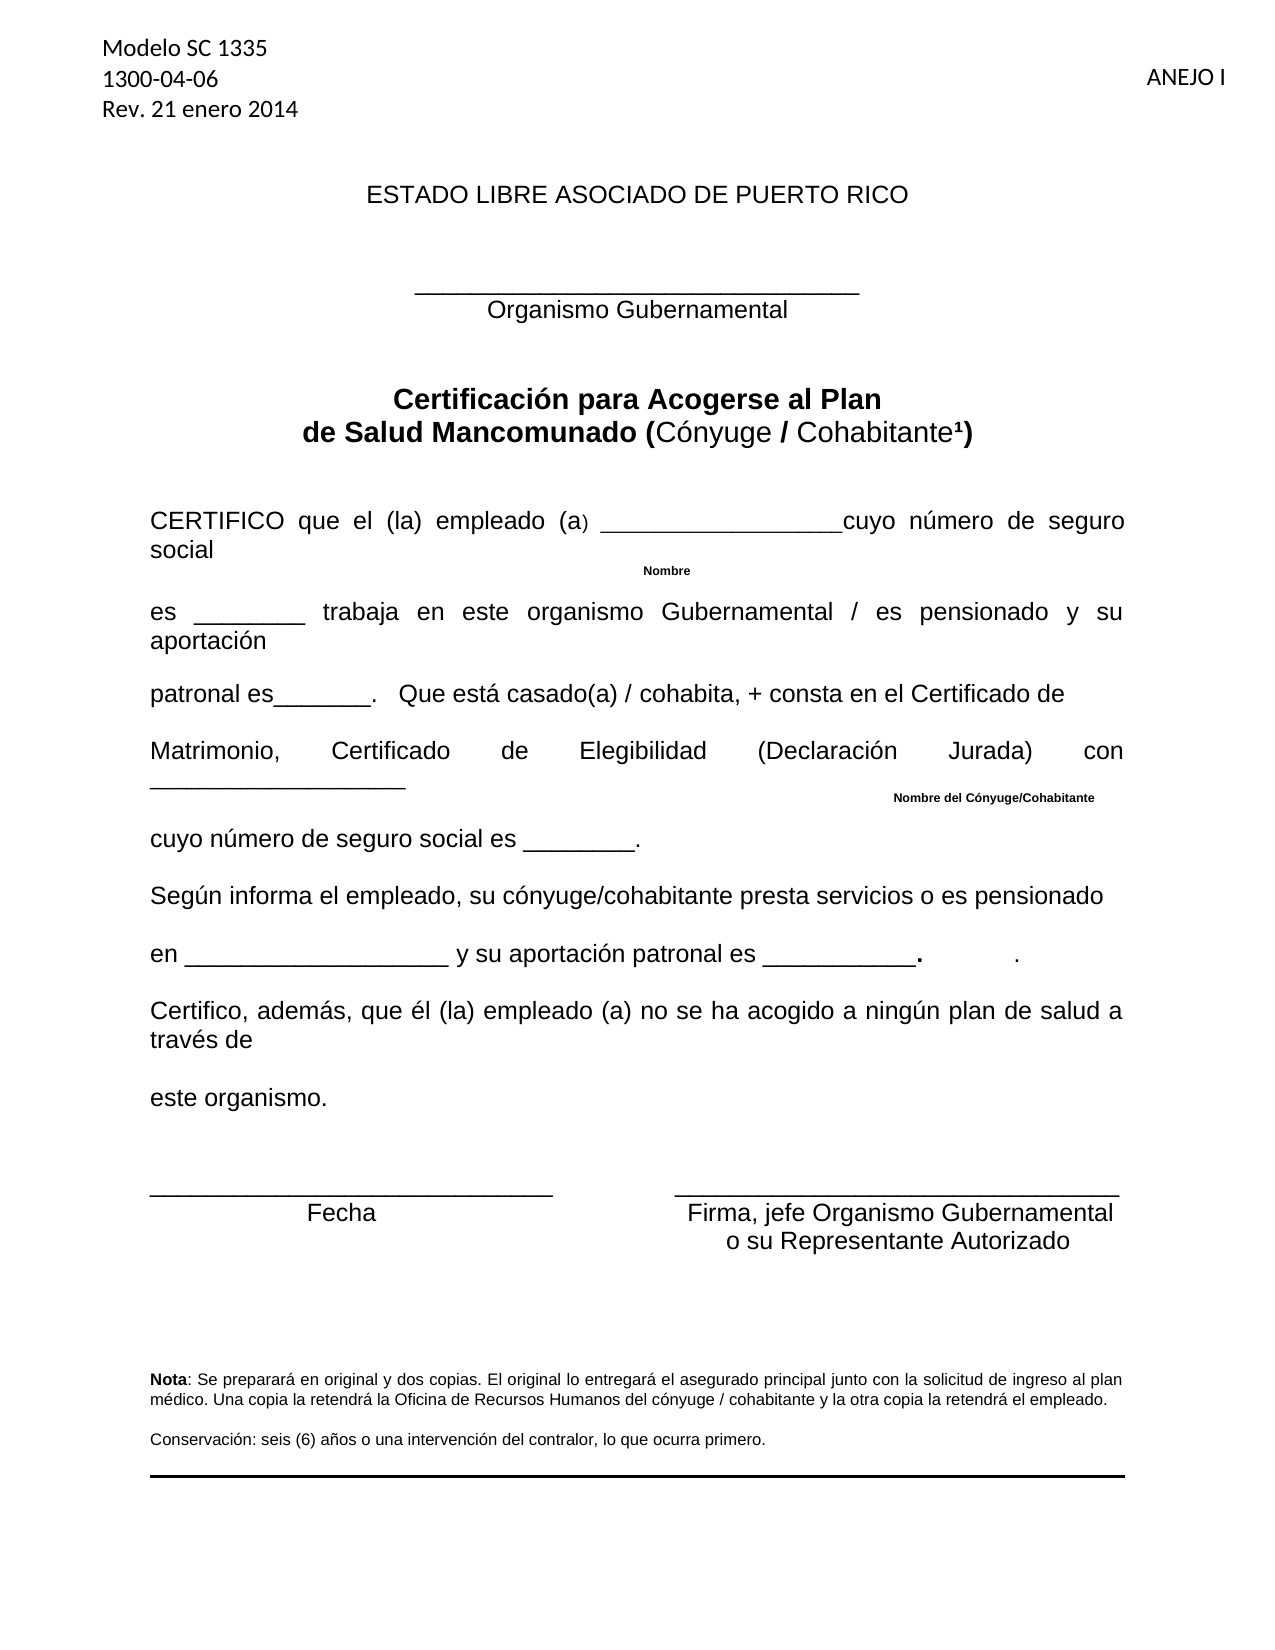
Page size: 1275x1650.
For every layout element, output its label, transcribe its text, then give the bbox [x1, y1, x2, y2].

text _____________________________ ________________________________ [150, 1169, 1125, 1198]
text Certificación para Acogerse al Plan [150, 382, 1125, 415]
text Organismo Gubernamental [150, 296, 1125, 324]
text Nombre del Cónyuge/Cohabitante [814, 790, 1125, 805]
text Según informa el empleado, su cónyuge/cohabitante presta servicios o es pensionado [150, 881, 1125, 910]
text cuyo número de seguro social es ________. [150, 824, 1125, 853]
text Conservación: seis (6) años o una intervención del contralor, lo que ocurra primero. [150, 1430, 1125, 1449]
text Matrimonio, Certificado de Elegibilidad (Declaración Jurada) con _____________________ [150, 736, 1125, 790]
text es ________ trabaja en este organismo Gubernamental / es pensionado y su aportación [150, 597, 1125, 655]
text ESTADO LIBRE ASOCIADO DE PUERTO RICO [150, 181, 983, 209]
text ________________________________ [150, 267, 1125, 296]
text patronal es_______. Que está casado(a) / cohabita, + consta en el Certificado de [150, 679, 1125, 708]
text Fecha Firma, jefe Organismo Gubernamental [150, 1198, 1125, 1226]
text Certifico, además, que él (la) empleado (a) no se ha acogido a ningún plan de salud a través de [150, 996, 1125, 1054]
text de Salud Mancomunado (Cónyuge / Cohabitante¹) [150, 415, 1125, 449]
text CERTIFICO que el (la) empleado (a) ______________________cuyo número de seguro social [150, 506, 1125, 564]
text este organismo. [150, 1083, 1125, 1111]
text Nota: Se preparará en original y dos copias. El original lo entregará el asegurado principal junto con la solicitud de ingreso al plan médico. Una copia la retendrá la Oficina de Recursos Humanos del cónyuge / cohabitante y la otra copia la retendrá el empleado. [150, 1370, 1125, 1408]
text en ___________________ y su aportación patronal es ___________. . [150, 939, 1125, 968]
text o su Representante Autorizado [224, 1226, 1125, 1255]
text Nombre [150, 564, 1125, 578]
